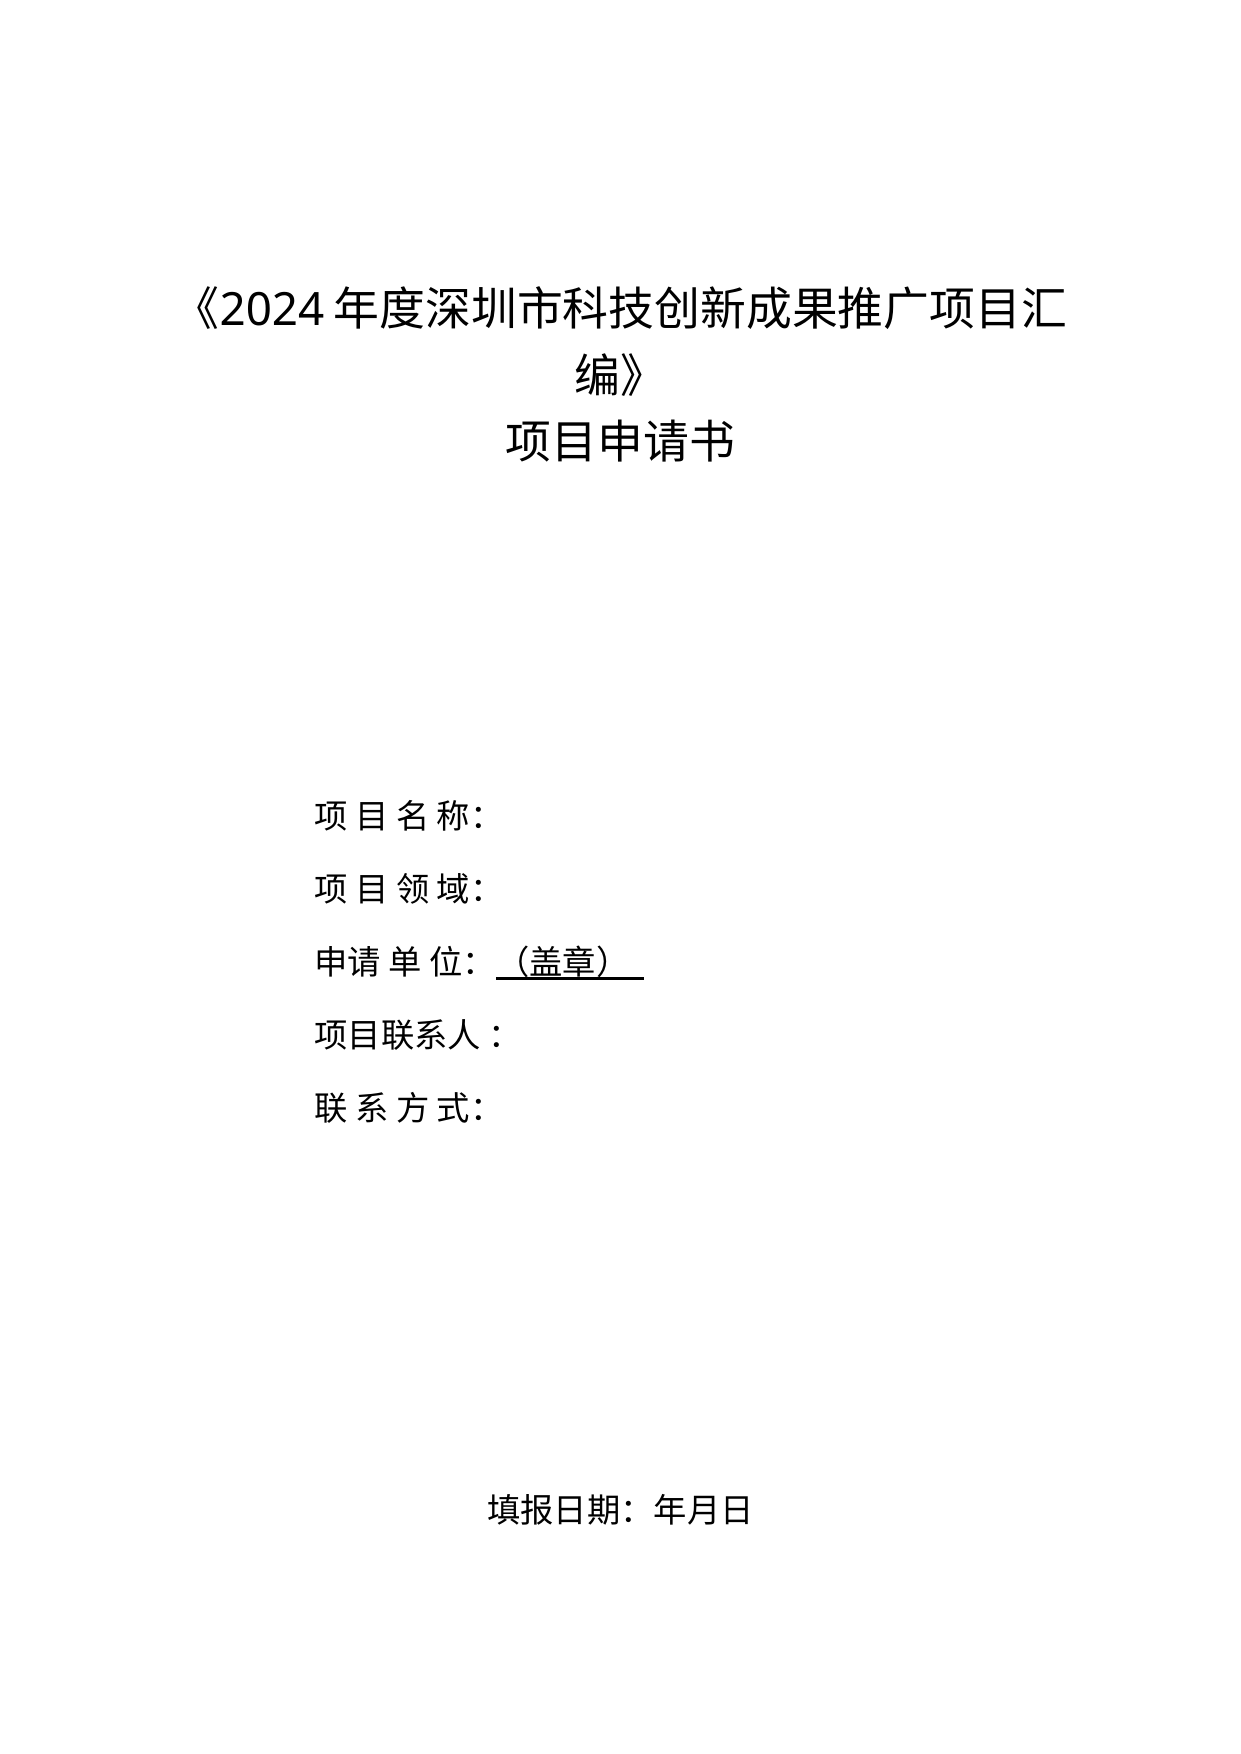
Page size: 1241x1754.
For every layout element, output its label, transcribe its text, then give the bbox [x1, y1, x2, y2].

text 项目联系人 ： [148, 984, 1093, 1057]
text 项 目 领 域： [148, 838, 1093, 911]
text 项目申请书 [148, 405, 1093, 472]
text 项 目 名 称： [148, 765, 1093, 838]
text 申请 单 位：（盖章） [148, 911, 1093, 984]
text 填报日期：年月日 [148, 1453, 1093, 1532]
text 联 系 方 式： [148, 1057, 1093, 1130]
text 《2024年度深圳市科技创新成果推广项目汇编》 [148, 272, 1093, 405]
